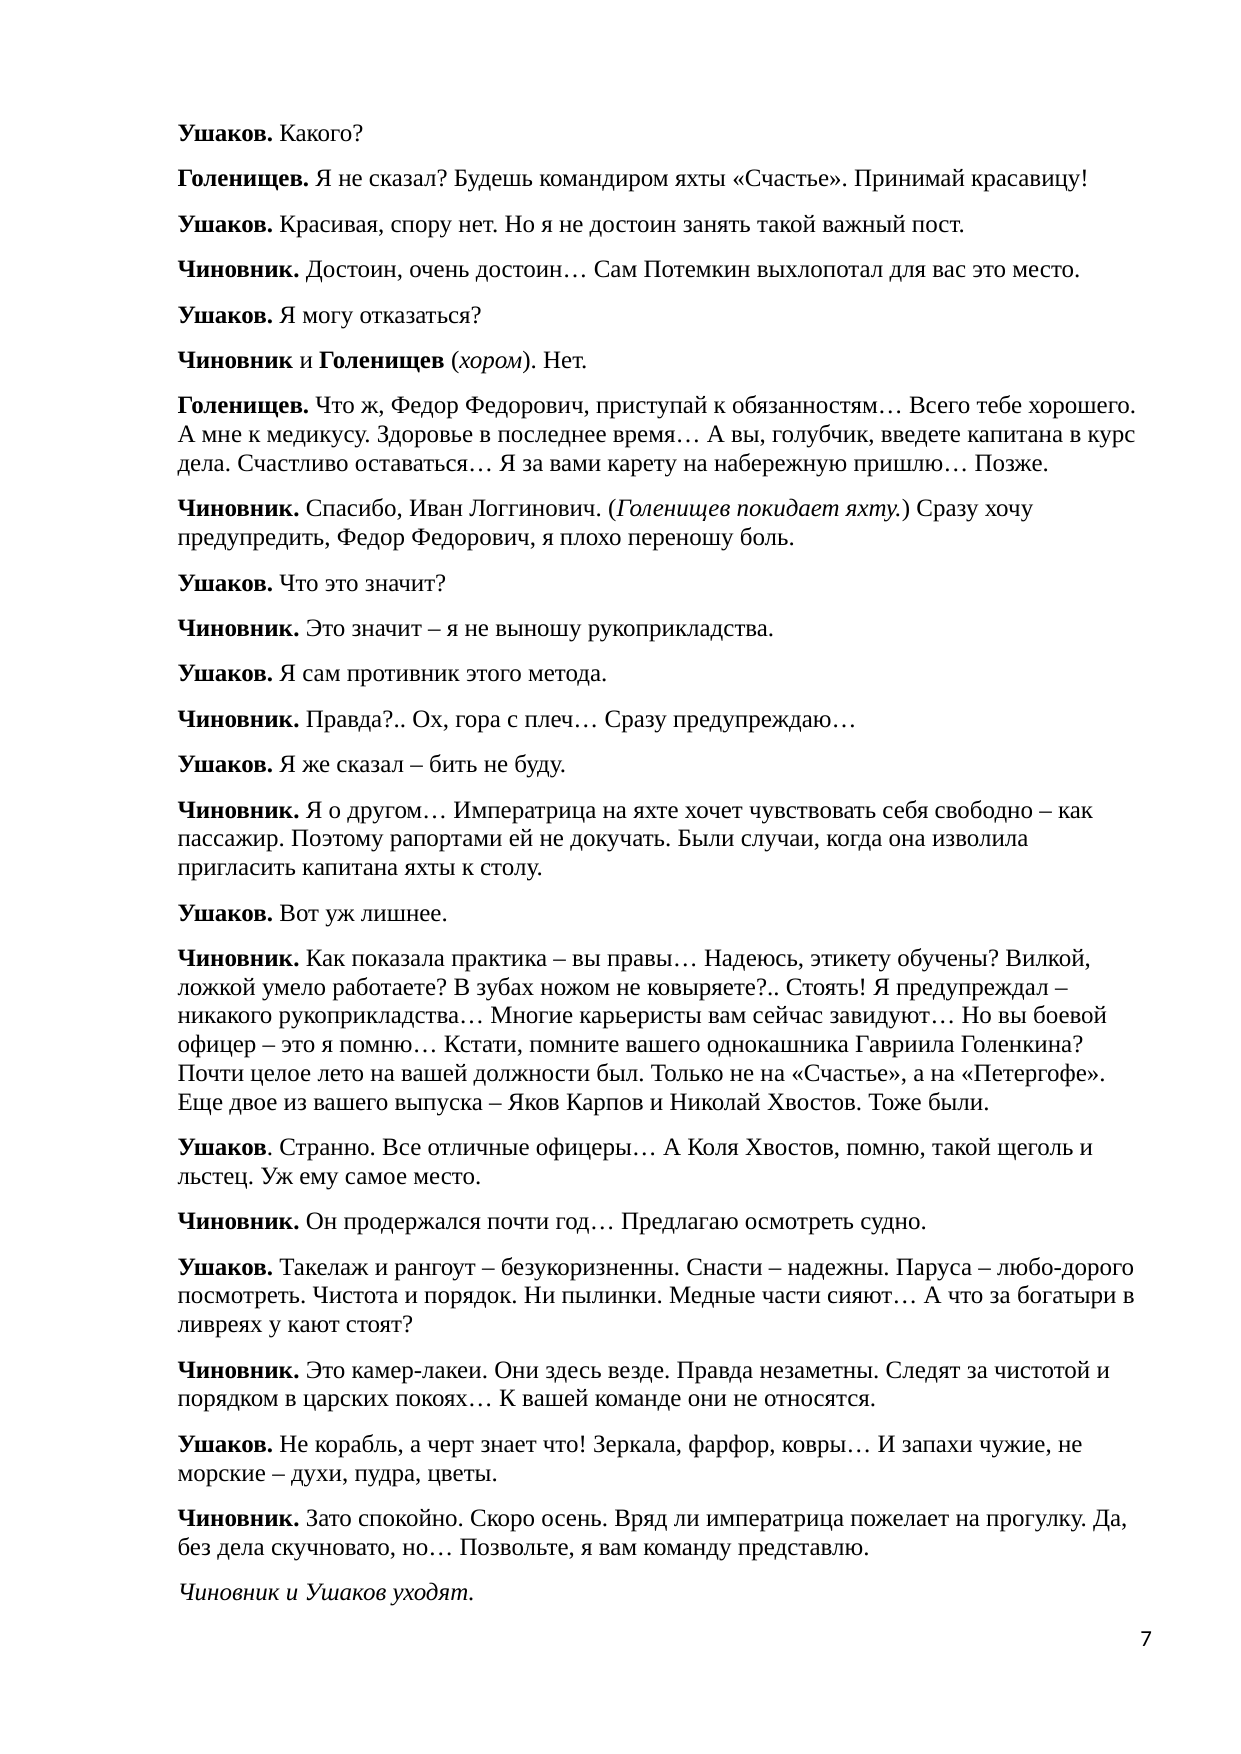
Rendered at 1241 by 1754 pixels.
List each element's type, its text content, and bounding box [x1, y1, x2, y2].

text Чиновник. Зато спокойно. Скоро осень. Вряд ли императрица пожелает на прогулку. Да, без дела скучновато, но… Позвольте, я вам команду представлю. [177, 1503, 1152, 1561]
text Чиновник и Ушаков уходят. [177, 1577, 1152, 1606]
text Чиновник. Достоин, очень достоин… Сам Потемкин выхлопотал для вас это место. [177, 254, 1152, 283]
text Чиновник. Это камер-лакеи. Они здесь везде. Правда незаметны. Следят за чистотой и порядком в царских покоях… К вашей команде они не относятся. [177, 1355, 1152, 1412]
text Голенищев. Я не сказал? Будешь командиром яхты «Счастье». Принимай красавицу! [177, 163, 1152, 192]
text Чиновник. Правда?.. Ох, гора с плеч… Сразу предупреждаю… [177, 704, 1152, 733]
text Ушаков. Что это значит? [177, 568, 1152, 596]
text Чиновник. Спасибо, Иван Логгинович. (Голенищев покидает яхту.) Сразу хочу предупредить, Федор Федорович, я плохо переношу боль. [177, 493, 1152, 551]
text Чиновник. Он продержался почти год… Предлагаю осмотреть судно. [177, 1206, 1152, 1235]
text Ушаков. Не корабль, а черт знает что! Зеркала, фарфор, ковры… И запахи чужие, не морские – духи, пудра, цветы. [177, 1429, 1152, 1486]
text Ушаков. Я же сказал – бить не буду. [177, 749, 1152, 778]
text Чиновник. Как показала практика – вы правы… Надеюсь, этикету обучены? Вилкой, ложкой умело работаете? В зубах ножом не ковыряете?.. Стоять! Я предупреждал – никакого рукоприкладства… Многие карьеристы вам сейчас завидуют… Но вы боевой офицер – это я помню… Кстати, помните вашего однокашника Гавриила Голенкина? Почти целое лето на вашей должности был. Только не на «Счастье», а на «Петергофе». Еще двое из вашего выпуска – Яков Карпов и Николай Хвостов. Тоже были. [177, 943, 1152, 1116]
text Ушаков. Странно. Все отличные офицеры… А Коля Хвостов, помню, такой щеголь и льстец. Уж ему самое место. [177, 1132, 1152, 1190]
text Чиновник. Я о другом… Императрица на яхте хочет чувствовать себя свободно – как пассажир. Поэтому рапортами ей не докучать. Были случаи, когда она изволила пригласить капитана яхты к столу. [177, 795, 1152, 881]
text Чиновник. Это значит – я не выношу рукоприкладства. [177, 613, 1152, 642]
text Голенищев. Что ж, Федор Федорович, приступай к обязанностям… Всего тебе хорошего. А мне к медикусу. Здоровье в последнее время… А вы, голубчик, введете капитана в курс дела. Счастливо оставаться… Я за вами карету на набережную пришлю… Позже. [177, 391, 1152, 477]
text Ушаков. Я сам противник этого метода. [177, 658, 1152, 687]
text Ушаков. Какого? [177, 118, 1152, 147]
text Ушаков. Такелаж и рангоут – безукоризненны. Снасти – надежны. Паруса – любо-дорого посмотреть. Чистота и порядок. Ни пылинки. Медные части сияют… А что за богатыри в ливреях у кают стоят? [177, 1252, 1152, 1338]
text Ушаков. Вот уж лишнее. [177, 898, 1152, 926]
text Ушаков. Я могу отказаться? [177, 300, 1152, 328]
text Чиновник и Голенищев (хором). Нет. [177, 345, 1152, 374]
text Ушаков. Красивая, спору нет. Но я не достоин занять такой важный пост. [177, 209, 1152, 238]
